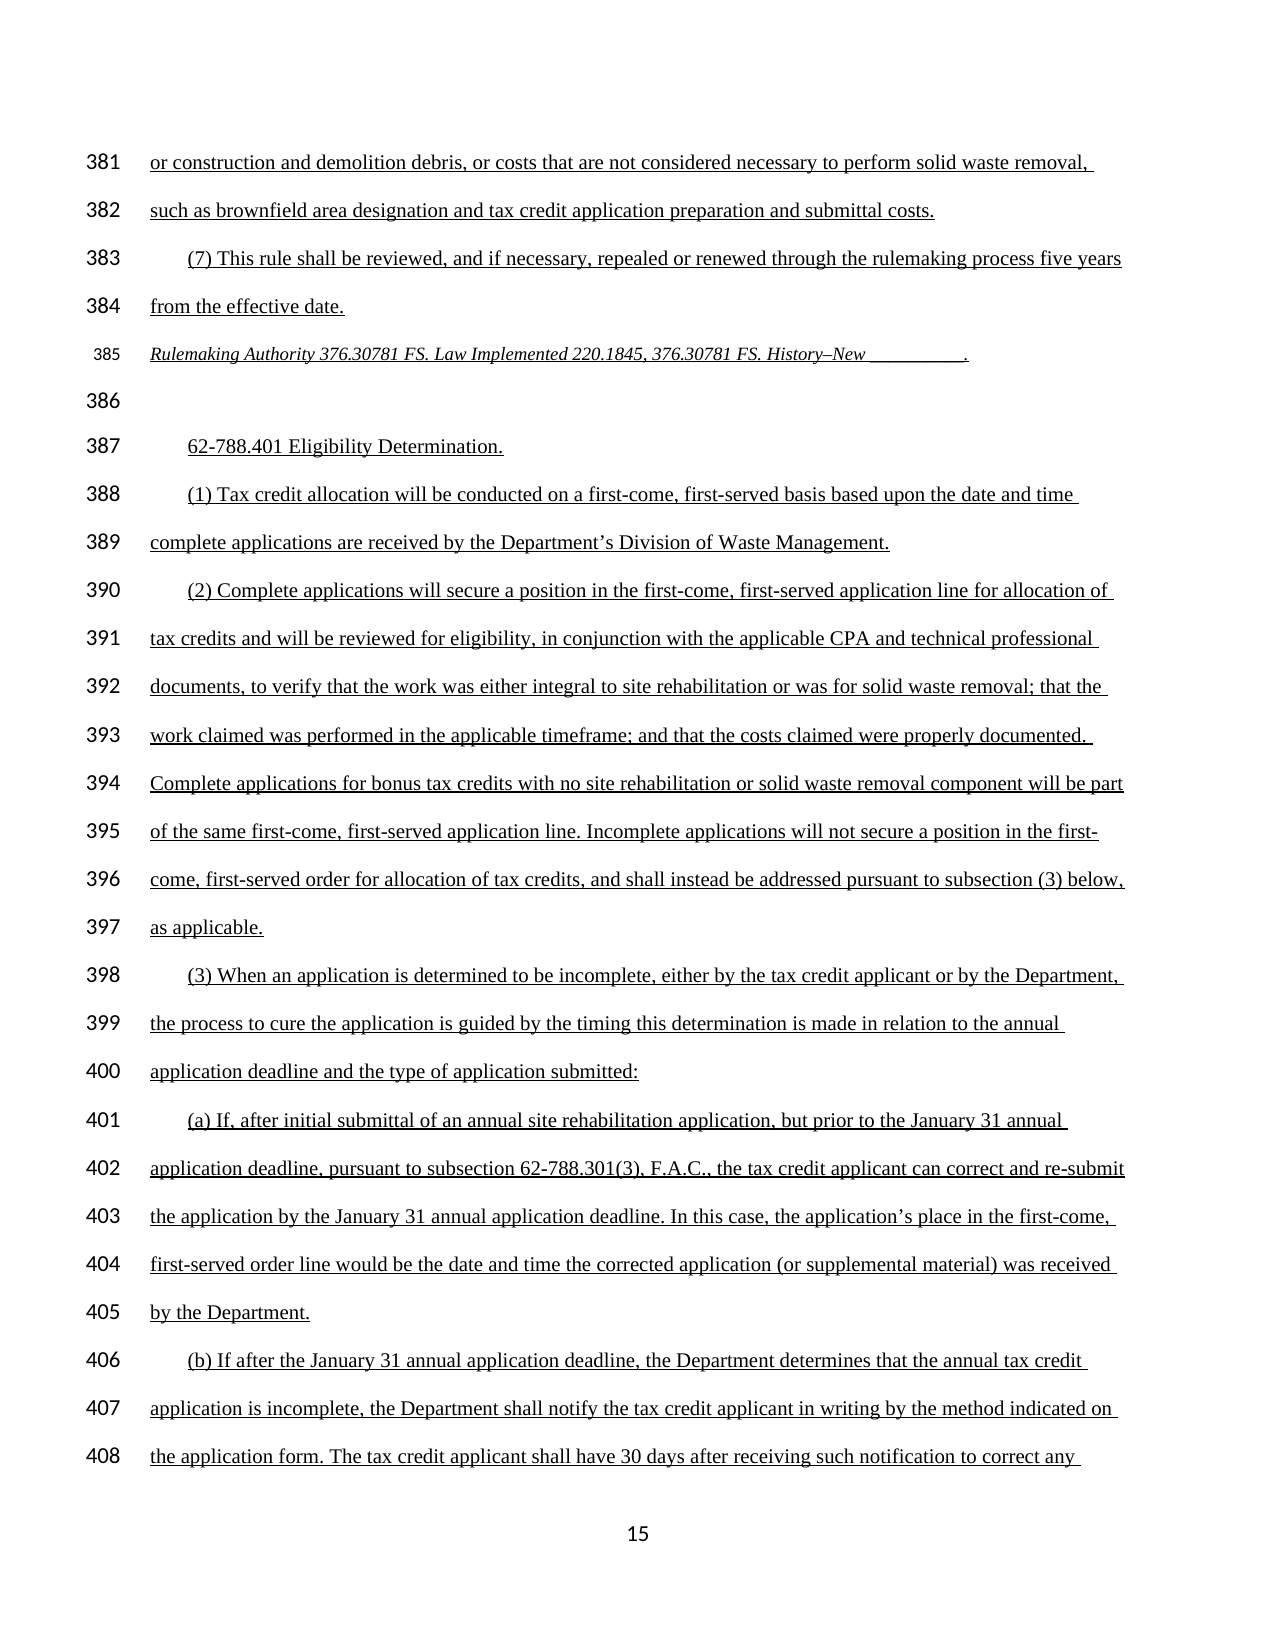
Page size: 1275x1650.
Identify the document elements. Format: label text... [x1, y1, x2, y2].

text (a) If, after initial submittal of an annual site rehabilitation application, but prior to the January 31 annual application deadline, pursuant to subsection 62-788.301(3), F.A.C., the tax credit applicant can correct and re-submit the application by the January 31 annual application deadline. In this case, the application’s place in the first-come, first-served order line would be the date and time the corrected application (or supplemental material) was received by the Department. [150, 1178, 1125, 1324]
text (2) Complete applications will secure a position in the first-come, first-served application line for allocation of tax credits and will be reviewed for eligibility, in conjunction with the applicable CPA and technical professional documents, to verify that the work was either integral to site rehabilitation or was for solid waste removal; that the work claimed was performed in the applicable timeframe; and that the costs claimed were properly documented. Complete applications for bonus tax credits with no site rehabilitation or solid waste removal component will be part of the same first-come, first-served application line. Incomplete applications will not secure a position in the first-come, first-served order for allocation of tax credits, and shall instead be addressed pursuant to subsection (3) below, as applicable. [150, 578, 1125, 888]
text (a) If, after initial submittal of an annual site rehabilitation application, but prior to the January 31 annual application deadline, pursuant to subsection 62-788.301(3), F.A.C., the tax credit applicant can correct and re-submit the application by the January 31 annual application deadline. In this case, the application’s place in the first-come, first-served order line would be the date and time the corrected application (or supplemental material) was received by the Department. [150, 1107, 1125, 1176]
text (1) Tax credit allocation will be conducted on a first-come, first-served basis based upon the date and time complete applications are received by the Department’s Division of Waste Management. [150, 482, 1125, 554]
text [150, 150, 1125, 222]
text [150, 1348, 1125, 1468]
text (7) This rule shall be reviewed, and if necessary, repealed or renewed through the rulemaking process five years from the effective date. [150, 246, 1125, 318]
text (3) When an application is determined to be incomplete, either by the tax credit applicant or by the Department, the process to cure the application is guided by the timing this determination is made in relation to the annual application deadline and the type of application submitted: [150, 963, 1125, 1083]
text Rulemaking Authority 376.30781 FS. Law Implemented 220.1845, 376.30781 FS. History–New __________. [150, 342, 1125, 364]
text 62-788.401 Eligibility Determination. [150, 434, 1125, 458]
